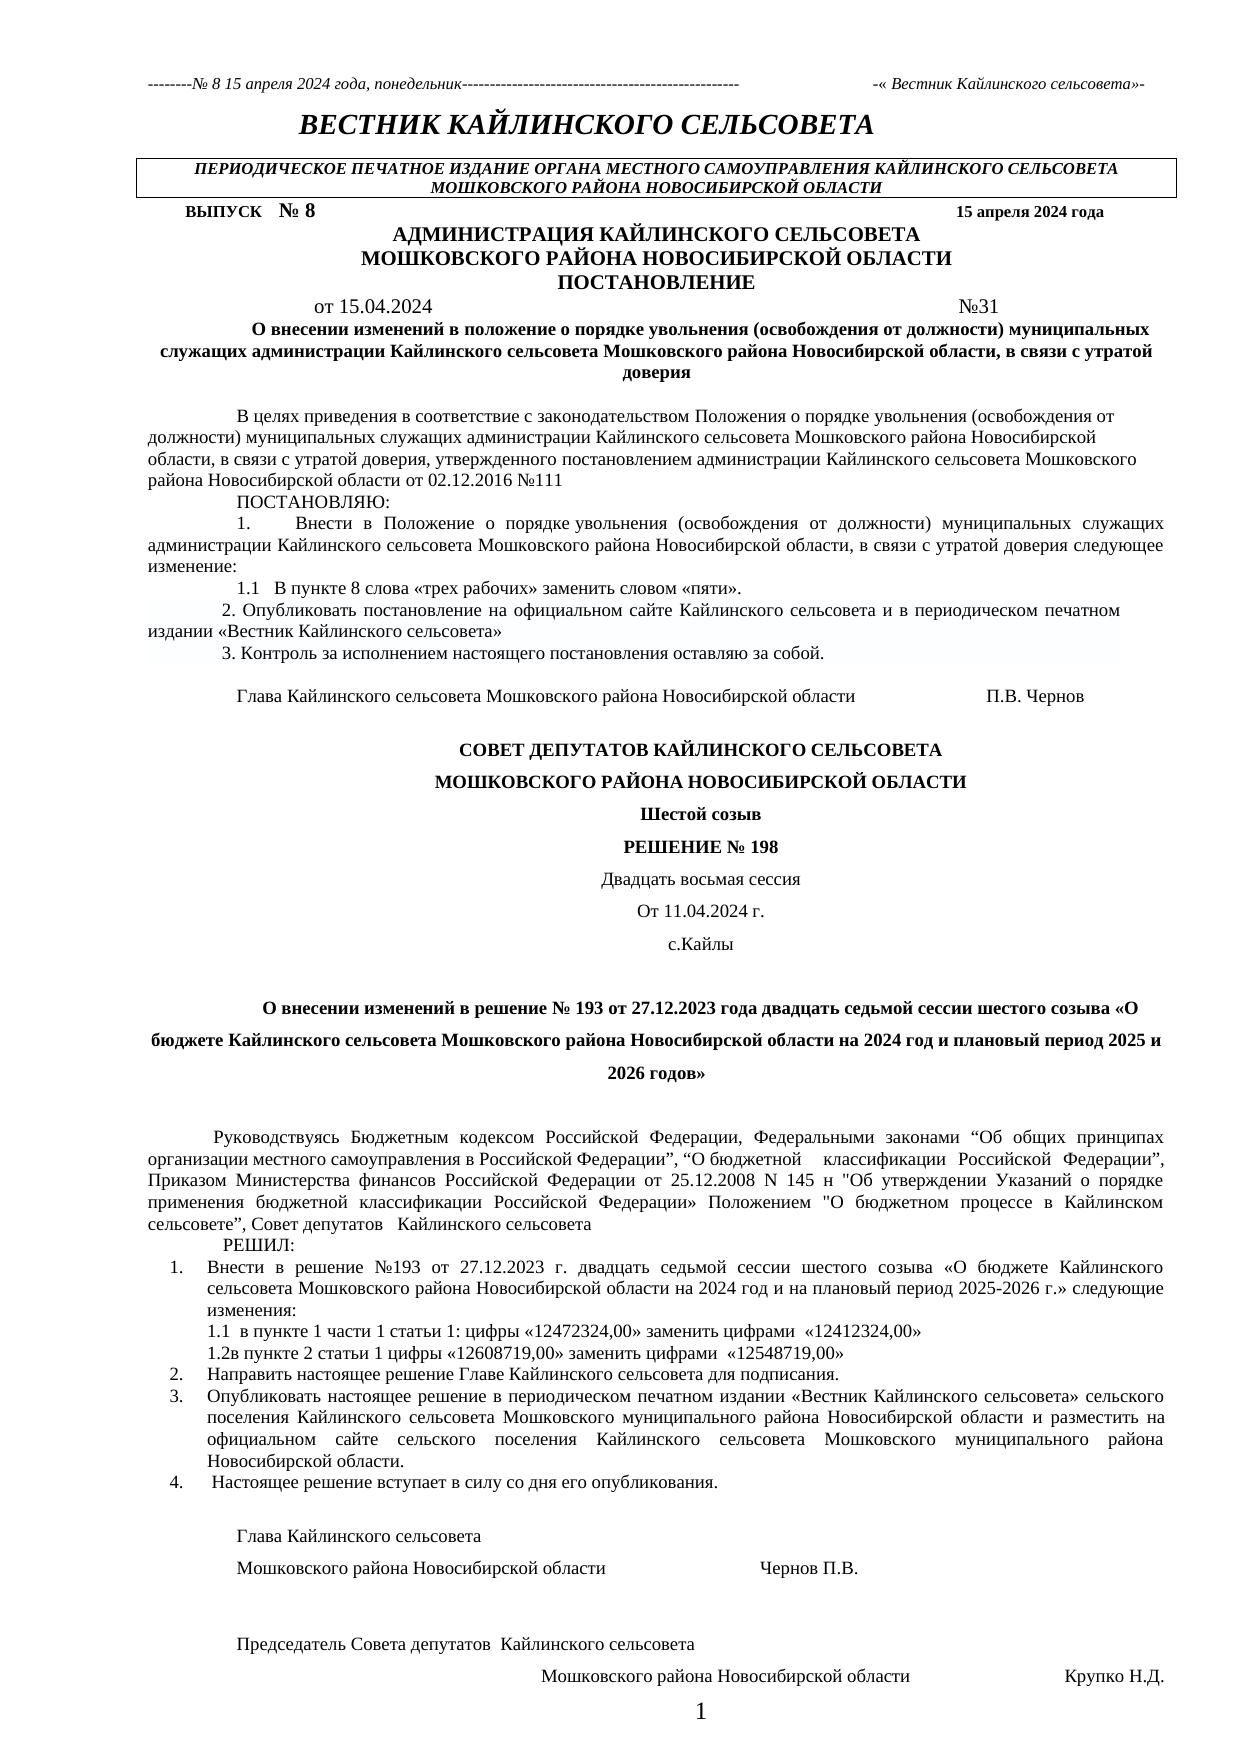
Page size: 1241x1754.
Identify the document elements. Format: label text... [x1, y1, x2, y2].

text Председатель Совета депутатов Кайлинского сельсовета [148, 1633, 1165, 1654]
text 1.2в пункте 2 статьи 1 цифры «12608719,00» заменить цифрами «12548719,00» [207, 1342, 1165, 1363]
text Двадцать восьмая сессия [148, 868, 1165, 889]
table_header ПЕРИОДИЧЕСКОЕ ПЕЧАТНОЕ ИЗДАНИЕ ОРГАНА МЕСТНОГО САМОУПРАВЛЕНИЯ КАЙЛИНСКОГО СЕЛЬСОВЕТА МОШКОВСКОГО РАЙОНА НОВОСИБИРСКОЙ ОБЛАСТИ [137, 159, 1176, 197]
list В пункте 8 слова «трех рабочих» заменить словом «пяти». [236, 577, 1165, 598]
text РЕШЕНИЕ № 198 [148, 836, 1165, 857]
text от 15.04.2024 №31 [148, 294, 1165, 318]
text 1.1 в пункте 1 части 1 статьи 1: цифры «12472324,00» заменить цифрами «12412324,00» [207, 1320, 1165, 1342]
text 3. Контроль за исполнением настоящего постановления оставляю за собой. [148, 642, 1122, 663]
text с.Кайлы [148, 932, 1165, 954]
text ВЕСТНИК КАЙЛИНСКОГО СЕЛЬСОВЕТА [148, 107, 1165, 141]
text РЕШИЛ: [148, 1234, 1165, 1256]
text МОШКОВСКОГО РАЙОНА НОВОСИБИРСКОЙ ОБЛАСТИ [148, 771, 1165, 792]
text Глава Кайлинского сельсовета [148, 1525, 1165, 1547]
text От 11.04.2024 г. [148, 900, 1165, 922]
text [148, 1665, 1165, 1687]
text ПОСТАНОВЛЯЮ: [148, 491, 1165, 512]
text 2. Опубликовать постановление на официальном сайте Кайлинского сельсовета и в периодическом печатном издании «Вестник Кайлинского сельсовета» [148, 598, 1122, 642]
list Опубликовать настоящее решение в периодическом печатном издании «Вестник Кайлинского сельсовета» сельского поселения Кайлинского сельсовета Мошковского муниципального района Новосибирской области и разместить на официальном сайте сельского поселения Кайлинского сельсовета Мошковского муниципального района Новосибирской области. [169, 1385, 1165, 1471]
text В целях приведения в соответствие с законодательством Положения о порядке увольнения (освобождения от должности) муниципальных служащих администрации Кайлинского сельсовета Мошковского района Новосибирской области, в связи с утратой доверия, утвержденного постановлением администрации Кайлинского сельсовета Мошковского района Новосибирской области от 02.12.2016 №111 [148, 404, 1165, 491]
list Внести в решение №193 от 27.12.2023 г. двадцать седьмой сессии шестого созыва «О бюджете Кайлинского сельсовета Мошковского района Новосибирской области на 2024 год и на плановый период 2025-2026 г.» следующие изменения: [169, 1256, 1165, 1320]
text Шестой созыв [148, 803, 1165, 825]
text ВЫПУСК № 8 15 апреля 2024 года [148, 198, 1165, 222]
text Мошковского района Новосибирской области Чернов П.В. [148, 1557, 1165, 1579]
text О внесении изменений в положение о порядке увольнения (освобождения от должности) муниципальных служащих администрации Кайлинского сельсовета Мошковского района Новосибирской области, в связи с утратой доверия [148, 318, 1165, 383]
list Внести в Положение о порядке увольнения (освобождения от должности) муниципальных служащих администрации Кайлинского сельсовета Мошковского района Новосибирской области, в связи с утратой доверия следующее изменение: [148, 512, 1165, 577]
text Руководствуясь Бюджетным кодексом Российской Федерации, Федеральными законами “Об общих принципах организации местного самоуправления в Российской Федерации”, “О бюджетной классификации Российской Федерации”, Приказом Министерства финансов Российской Федерации от 25.12.2008 N 145 н "Об утверждении Указаний о порядке применения бюджетной классификации Российской Федерации» Положением "О бюджетном процессе в Кайлинском сельсовете”, Совет депутатов Кайлинского сельсовета [148, 1126, 1165, 1234]
list Настоящее решение вступает в силу со дня его опубликования. [169, 1471, 1165, 1493]
text ПОСТАНОВЛЕНИЕ [148, 270, 1165, 294]
text МОШКОВСКОГО РАЙОНА НОВОСИБИРСКОЙ ОБЛАСТИ [148, 246, 1165, 270]
text О внесении изменений в решение № 193 от 27.12.2023 года двадцать седьмой сессии шестого созыва «О бюджете Кайлинского сельсовета Мошковского района Новосибирской области на 2024 год и плановый период 2025 и 2026 годов» [148, 997, 1165, 1083]
text Глава Кайлинского сельсовета Мошковского района Новосибирской области П.В. Чернов [148, 685, 1122, 706]
list Направить настоящее решение Главе Кайлинского сельсовета для подписания. [169, 1363, 1165, 1385]
text АДМИНИСТРАЦИЯ КАЙЛИНСКОГО СЕЛЬСОВЕТА [148, 222, 1165, 246]
text СОВЕТ ДЕПУТАТОВ КАЙЛИНСКОГО СЕЛЬСОВЕТА [148, 739, 1165, 760]
